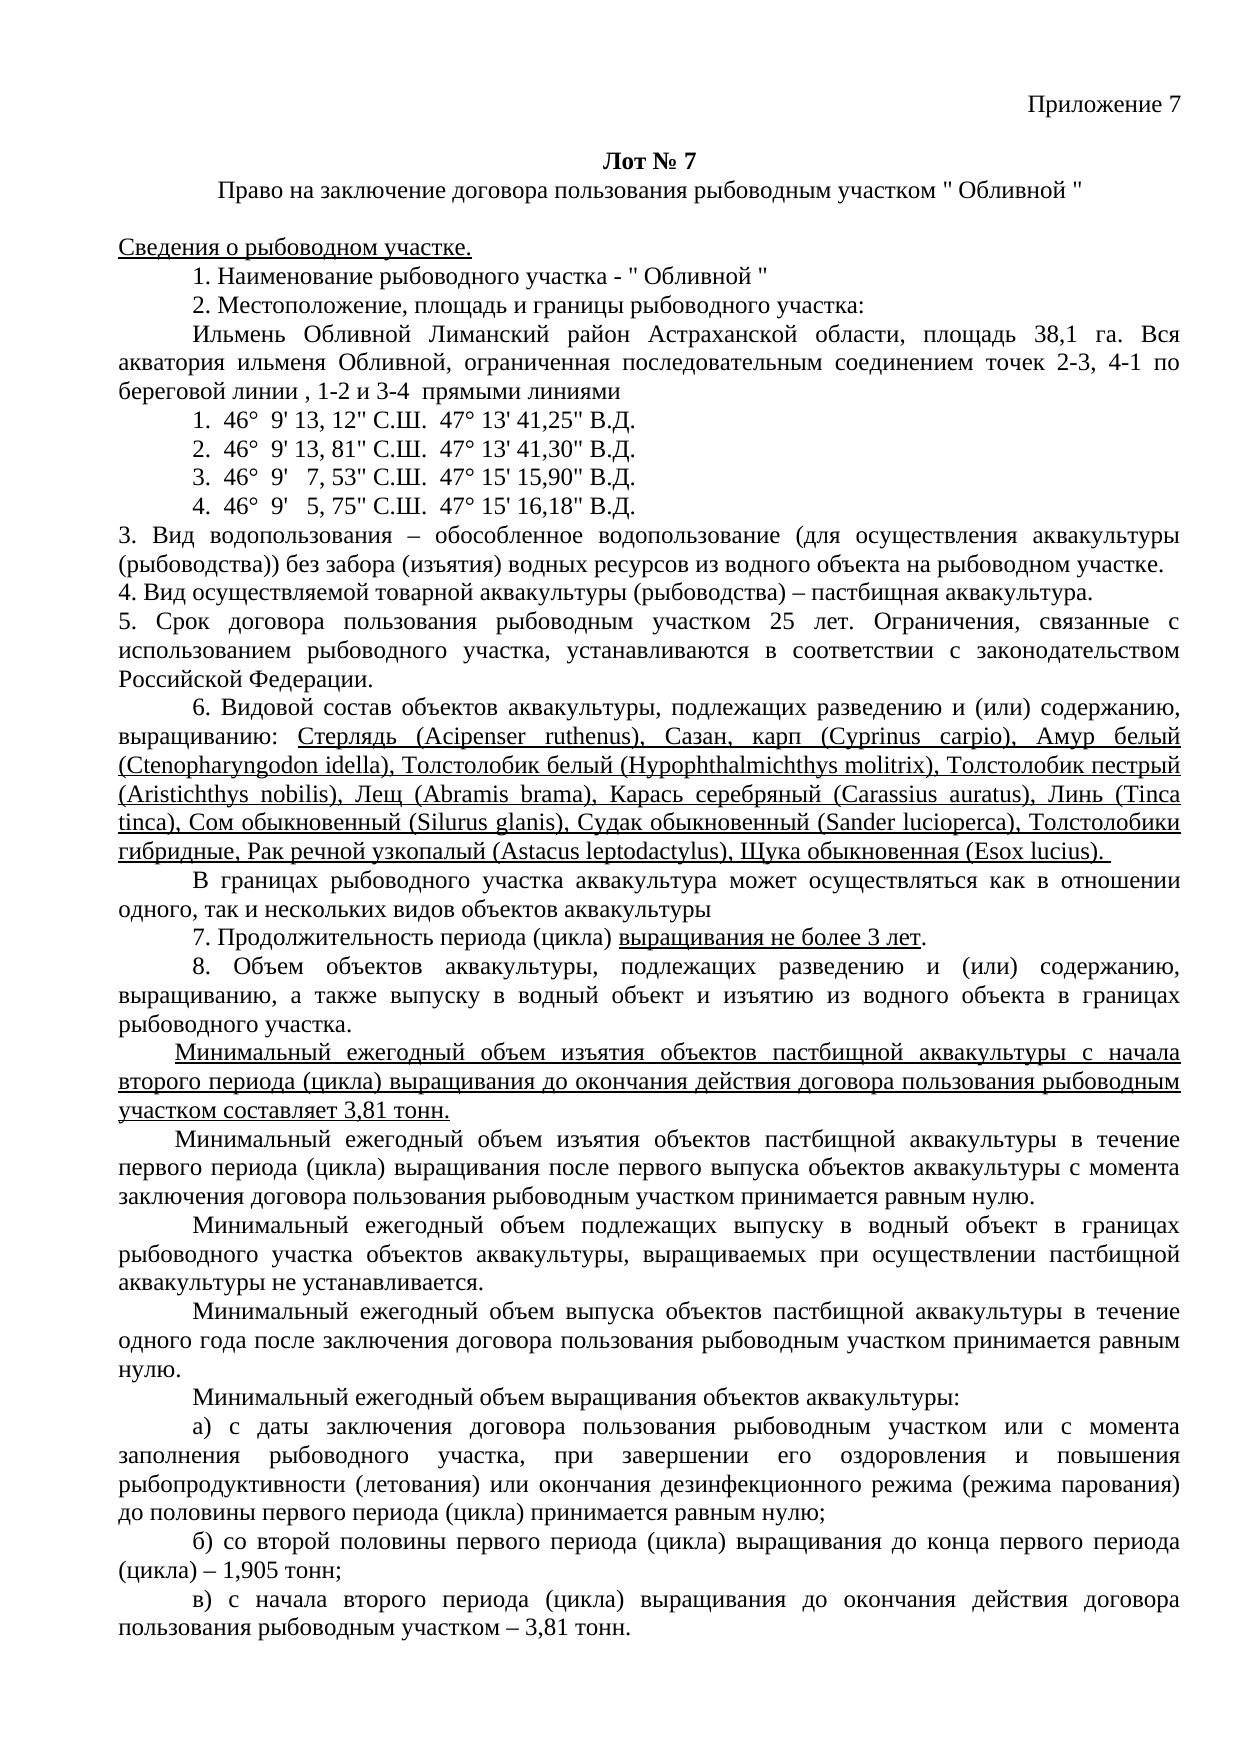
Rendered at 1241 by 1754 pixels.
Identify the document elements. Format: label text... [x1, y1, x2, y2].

text 1. Наименование рыбоводного участка - " Обливной " [118, 261, 1181, 290]
text 6. Видовой состав объектов аквакультуры, подлежащих разведению и (или) содержанию, выращиванию: Стерлядь (Acipenser ruthenus), Сазан, карп (Cyprinus carpio), Амур белый (Ctenopharyngodon idella), Толстолобик белый (Hypophthalmichthys molitrix), Толстолобик пестрый (Aristichthys nobilis), Лещ (Abramis brama), Карась серебряный (Carassius auratus), Линь (Tinca tinca), Сом обыкновенный (Silurus glanis), Судак обыкновенный (Sander lucioperca), Толстолобики гибридные, Рак речной узкопалый (Astacus leptodactylus), Щука обыкновенная (Esox lucius). [118, 692, 1181, 775]
text Ильмень Обливной Лиманский район Астраханской области, площадь 38,1 га. Вся акватория ильменя Обливной, ограниченная последовательным соединением точек 2-3, 4-1 по береговой линии , 1-2 и 3-4 прямыми линиями [118, 319, 1181, 405]
text 2. 46° 9' 13, 81" С.Ш. 47° 13' 41,30" В.Д. [118, 434, 1181, 462]
text в) с начала второго периода (цикла) выращивания до окончания действия договора пользования рыбоводным участком – 3,81 тонн. [118, 1584, 1181, 1641]
text Минимальный ежегодный объем изъятия объектов пастбищной аквакультуры с начала второго периода (цикла) выращивания до окончания действия договора пользования рыбоводным участком составляет 3,81 тонн. [118, 1093, 1181, 1124]
text 2. Местоположение, площадь и границы рыбоводного участка: [118, 290, 1181, 319]
text 1. 46° 9' 13, 12" С.Ш. 47° 13' 41,25" В.Д. [118, 405, 1181, 434]
text Минимальный ежегодный объем выращивания объектов аквакультуры: [118, 1382, 1181, 1411]
text Минимальный ежегодный объем выпуска объектов пастбищной аквакультуры в течение одного года после заключения договора пользования рыбоводным участком принимается равным нулю. [118, 1296, 1181, 1382]
text В границах рыбоводного участка аквакультура может осуществляться как в отношении одного, так и нескольких видов объектов аквакультуры [118, 865, 1181, 922]
text 5. Срок договора пользования рыбоводным участком 25 лет. Ограничения, связанные с использованием рыбоводного участка, устанавливаются в соответствии с законодательством Российской Федерации. [118, 606, 1181, 692]
text Лот № 7 [118, 146, 1181, 175]
text 4. Вид осуществляемой товарной аквакультуры (рыбоводства) – пастбищная аквакультура. [118, 577, 1181, 606]
text 6. Видовой состав объектов аквакультуры, подлежащих разведению и (или) содержанию, выращиванию: Стерлядь (Acipenser ruthenus), Сазан, карп (Cyprinus carpio), Амур белый (Ctenopharyngodon idella), Толстолобик белый (Hypophthalmichthys molitrix), Толстолобик пестрый (Aristichthys nobilis), Лещ (Abramis brama), Карась серебряный (Carassius auratus), Линь (Tinca tinca), Сом обыкновенный (Silurus glanis), Судак обыкновенный (Sander lucioperca), Толстолобики гибридные, Рак речной узкопалый (Astacus leptodactylus), Щука обыкновенная (Esox lucius). [118, 834, 1181, 865]
text а) с даты заключения договора пользования рыбоводным участком или с момента заполнения рыбоводного участка, при завершении его оздоровления и повышения рыбопродуктивности (летования) или окончания дезинфекционного режима (режима парования) до половины первого периода (цикла) принимается равным нулю; [118, 1411, 1181, 1526]
text Минимальный ежегодный объем изъятия объектов пастбищной аквакультуры в течение первого периода (цикла) выращивания после первого выпуска объектов аквакультуры с момента заключения договора пользования рыбоводным участком принимается равным нулю. [118, 1124, 1181, 1210]
text 8. Объем объектов аквакультуры, подлежащих разведению и (или) содержанию, выращиванию, а также выпуску в водный объект и изъятию из водного объекта в границах рыбоводного участка. [118, 951, 1181, 1037]
text Право на заключение договора пользования рыбоводным участком " Обливной " [118, 175, 1181, 204]
text 3. Вид водопользования – обособленное водопользование (для осуществления аквакультуры (рыбоводства)) без забора (изъятия) водных ресурсов из водного объекта на рыбоводном участке. [118, 520, 1181, 577]
text б) со второй половины первого периода (цикла) выращивания до конца первого периода (цикла) – 1,905 тонн; [118, 1526, 1181, 1584]
text 7. Продолжительность периода (цикла) выращивания не более 3 лет. [118, 922, 1181, 951]
text Минимальный ежегодный объем изъятия объектов пастбищной аквакультуры с начала второго периода (цикла) выращивания до окончания действия договора пользования рыбоводным участком составляет 3,81 тонн. [118, 1037, 1181, 1091]
text Приложение 7 [118, 89, 1181, 117]
text 4. 46° 9' 5, 75" С.Ш. 47° 15' 16,18" В.Д. [118, 491, 1181, 520]
text Минимальный ежегодный объем подлежащих выпуску в водный объект в границах рыбоводного участка объектов аквакультуры, выращиваемых при осуществлении пастбищной аквакультуры не устанавливается. [118, 1210, 1181, 1296]
text Сведения о рыбоводном участке. [118, 232, 1181, 261]
text 3. 46° 9' 7, 53" С.Ш. 47° 15' 15,90" В.Д. [118, 462, 1181, 491]
